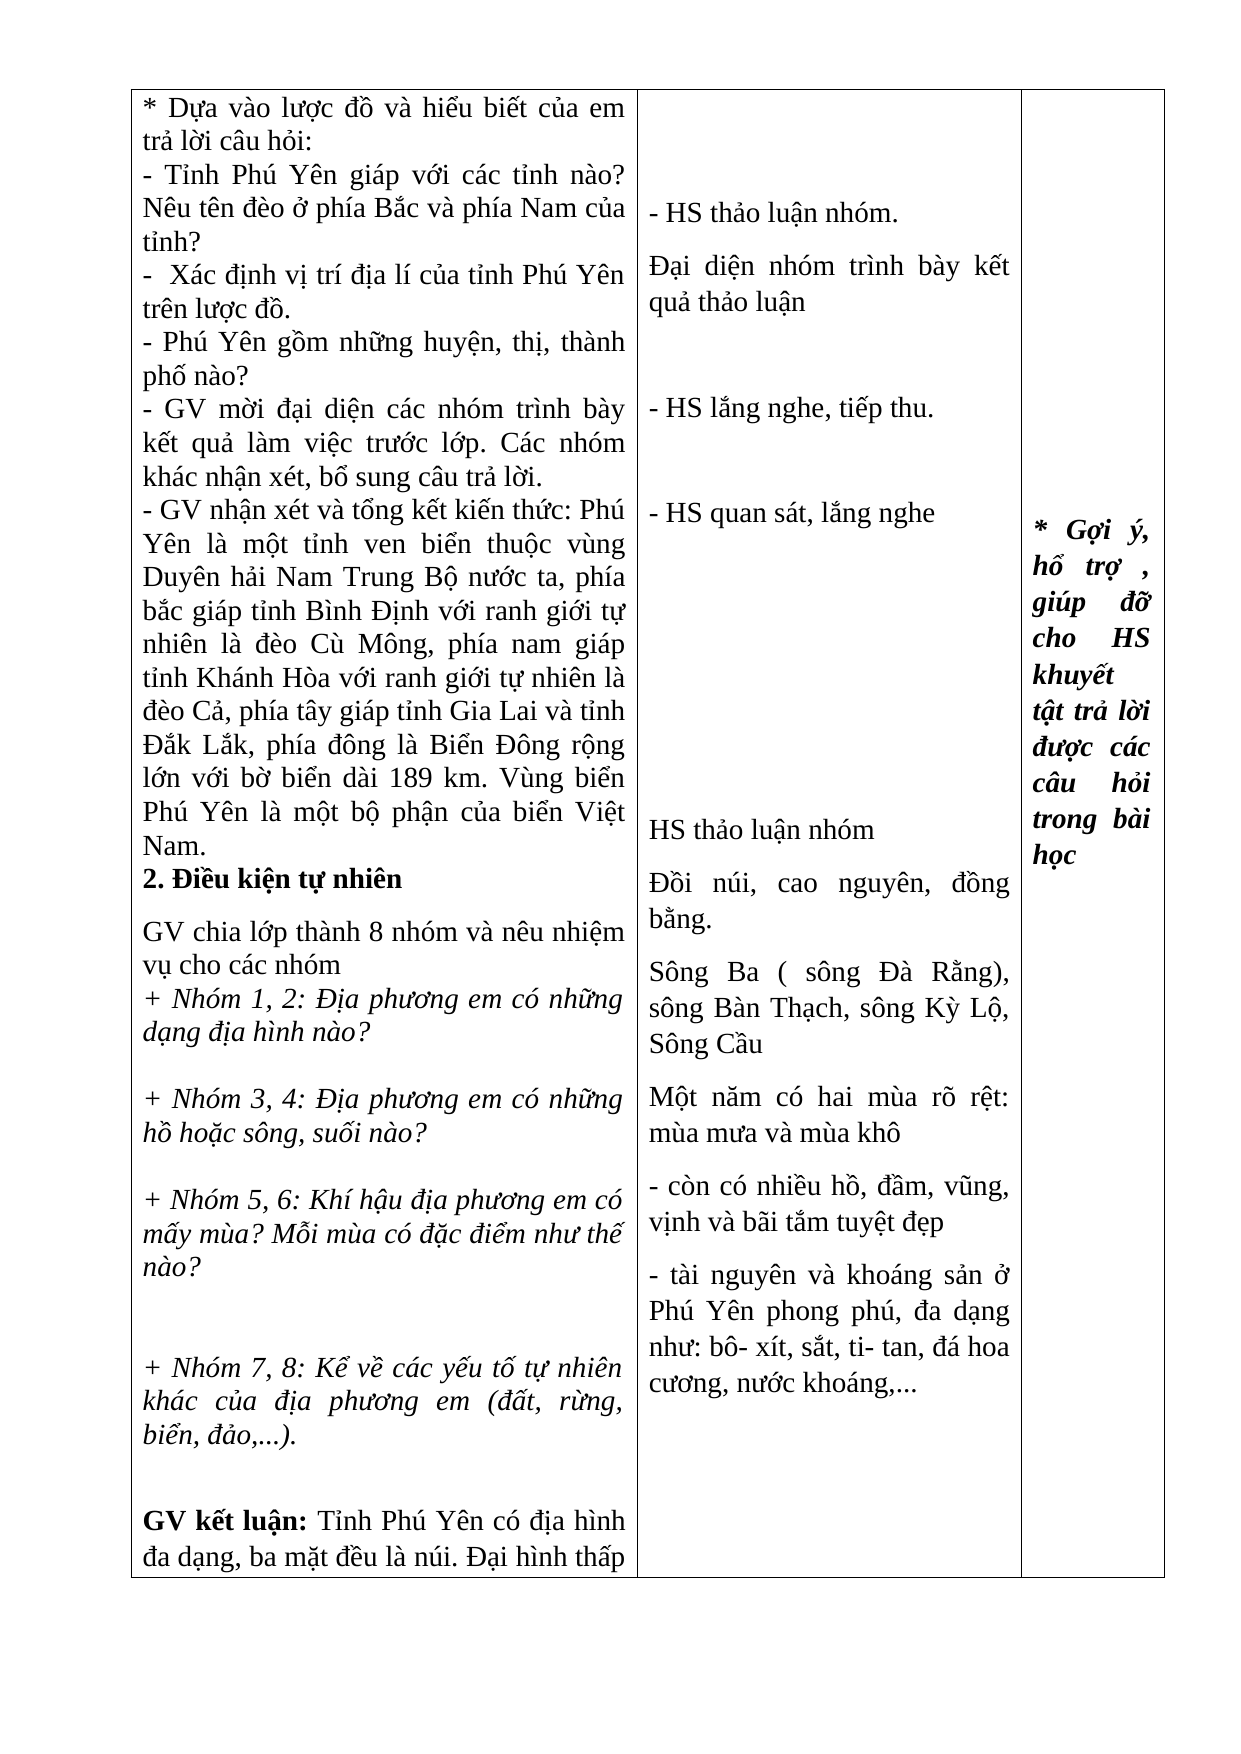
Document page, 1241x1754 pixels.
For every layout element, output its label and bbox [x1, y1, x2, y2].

table_cell [132, 90, 637, 1577]
table_cell [1022, 90, 1164, 1577]
table_cell [638, 90, 1021, 1577]
